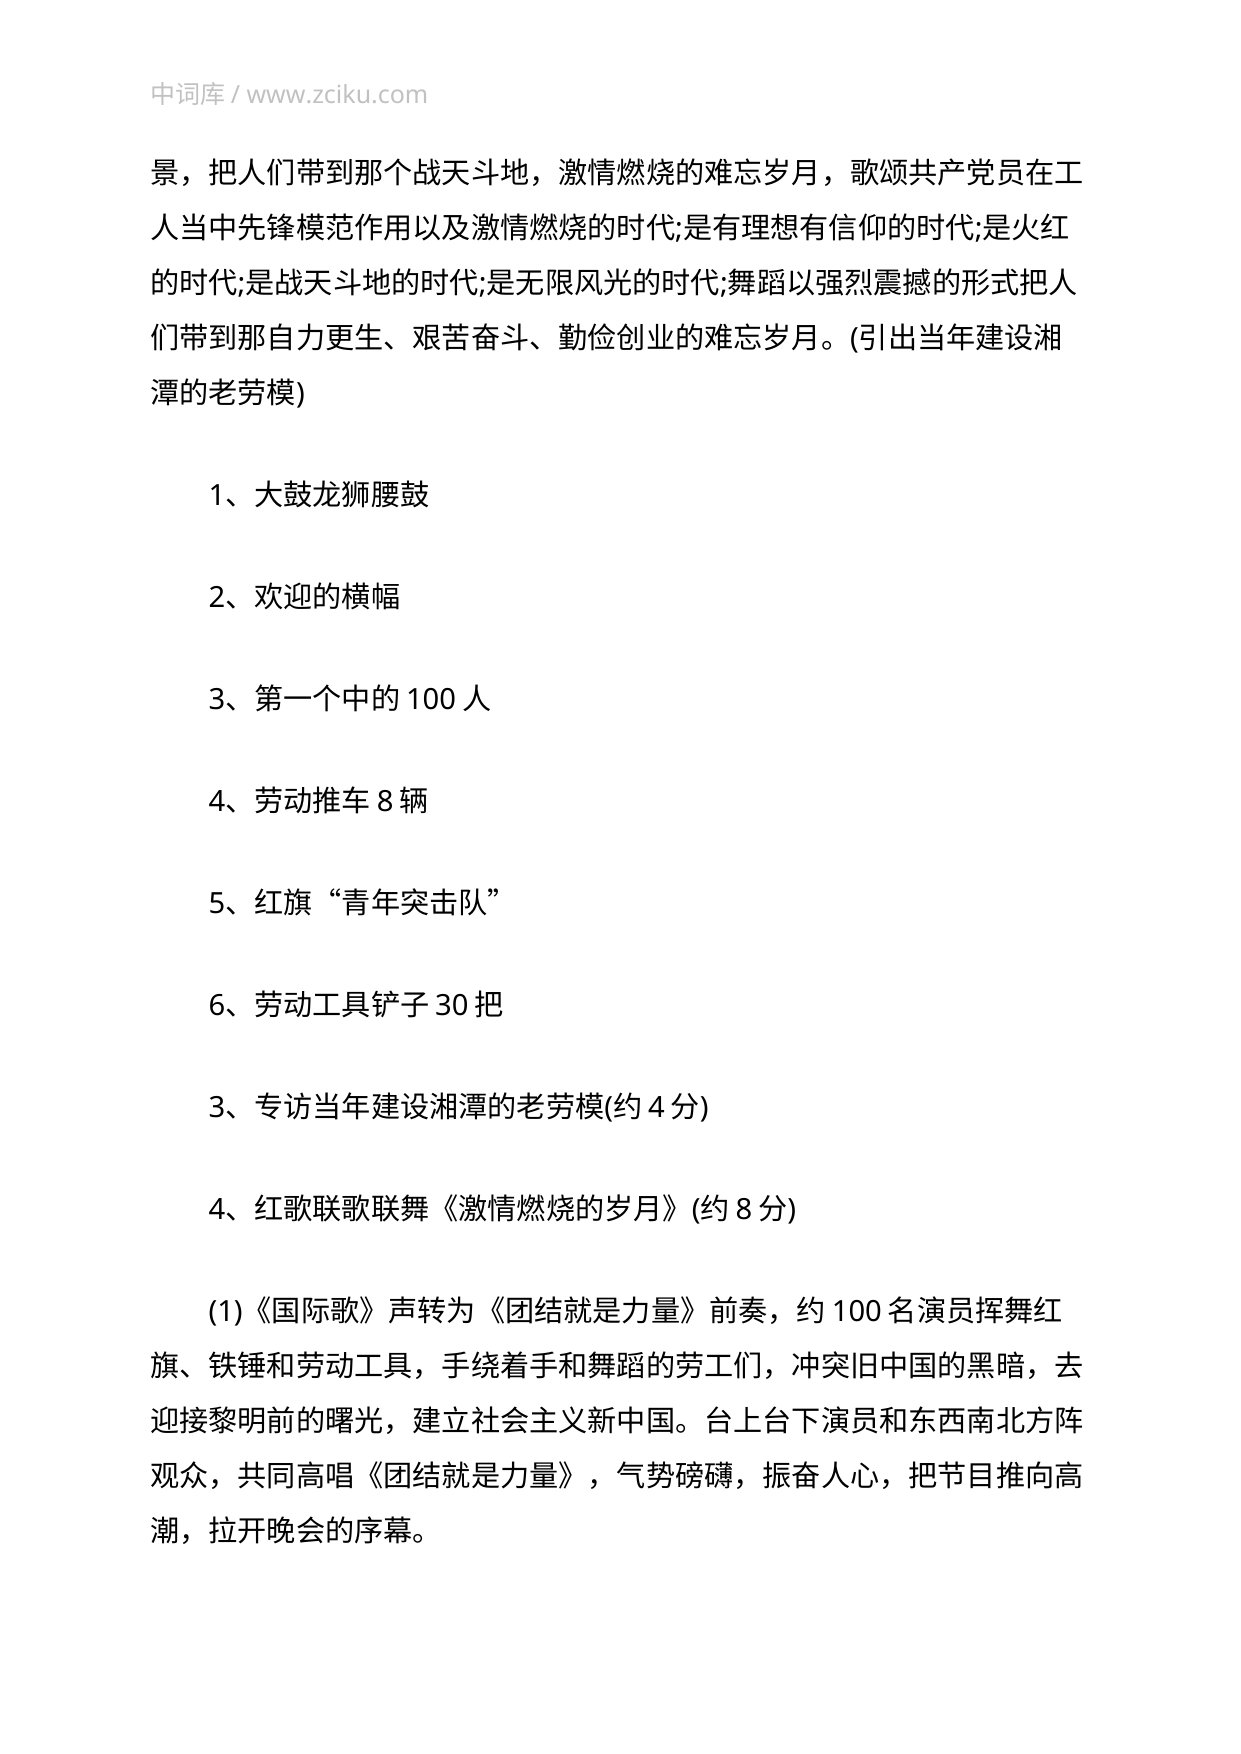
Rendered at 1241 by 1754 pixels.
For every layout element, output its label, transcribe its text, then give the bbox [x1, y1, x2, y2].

text 4、红歌联歌联舞《激情燃烧的岁月》(约8分) [150, 1186, 1090, 1228]
text 5、红旗“青年突击队” [150, 880, 1090, 922]
text 6、劳动工具铲子30把 [150, 982, 1090, 1024]
text 2、欢迎的横幅 [150, 574, 1090, 616]
text 3、专访当年建设湘潭的老劳模(约4分) [150, 1084, 1090, 1126]
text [150, 150, 1090, 412]
text (1)《国际歌》声转为《团结就是力量》前奏，约100名演员挥舞红旗、铁锤和劳动工具，手绕着手和舞蹈的劳工们，冲突旧中国的黑暗，去迎接黎明前的曙光，建立社会主义新中国。台上台下演员和东西南北方阵观众，共同高唱《团结就是力量》，气势磅礴，振奋人心，把节目推向高潮，拉开晚会的序幕。 [150, 1288, 1090, 1550]
text 1、大鼓龙狮腰鼓 [150, 472, 1090, 514]
text 3、第一个中的100人 [150, 676, 1090, 718]
text 4、劳动推车8辆 [150, 778, 1090, 820]
